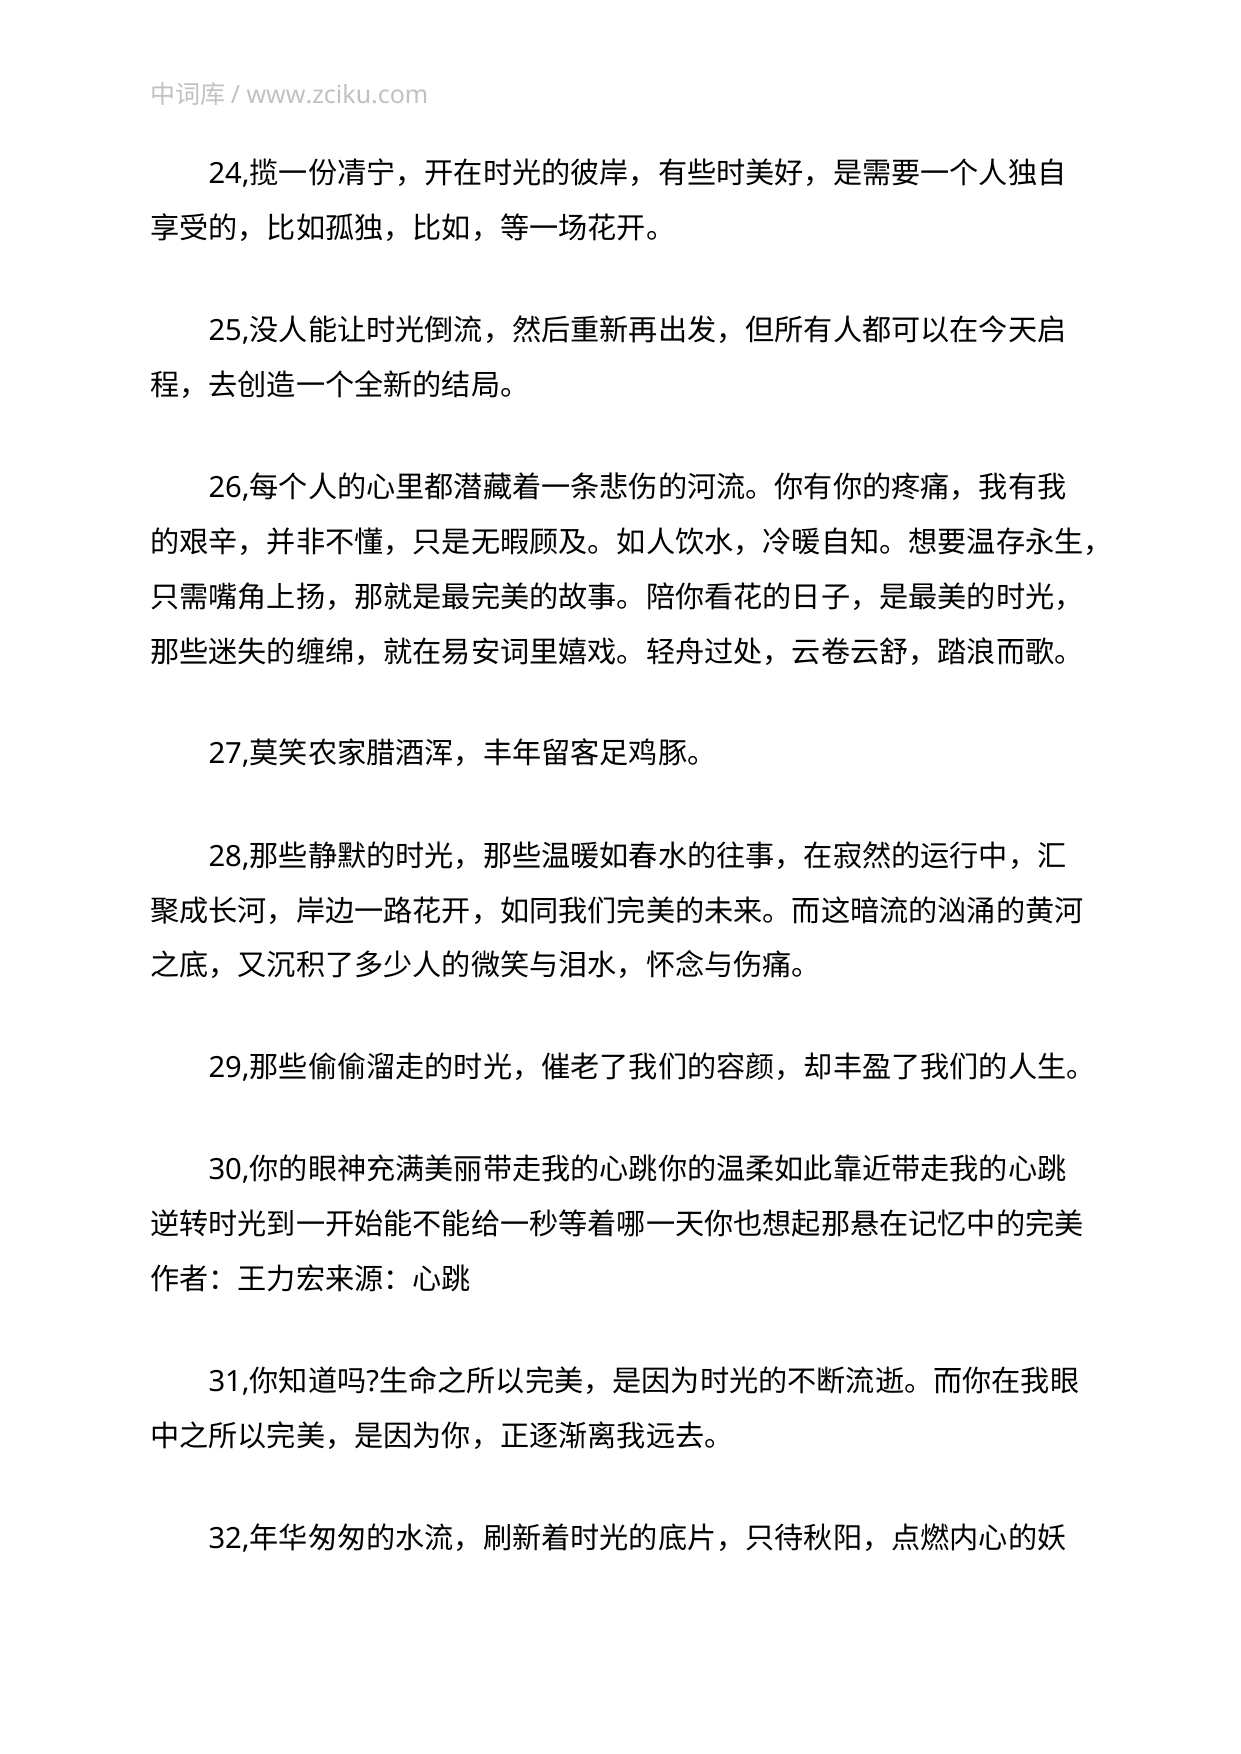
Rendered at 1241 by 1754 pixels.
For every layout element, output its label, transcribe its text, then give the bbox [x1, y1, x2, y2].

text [150, 1514, 1090, 1557]
text 26,每个人的心里都潜藏着一条悲伤的河流。你有你的疼痛，我有我的艰辛，并非不懂，只是无暇顾及。如人饮水，冷暖自知。想要温存永生，只需嘴角上扬，那就是最完美的故事。陪你看花的日子，是最美的时光，那些迷失的缠绵，就在易安词里嬉戏。轻舟过处，云卷云舒，踏浪而歌。 [150, 463, 1090, 671]
text 25,没人能让时光倒流，然后重新再出发，但所有人都可以在今天启程，去创造一个全新的结局。 [150, 307, 1090, 404]
text 29,那些偷偷溜走的时光，催老了我们的容颜，却丰盈了我们的人生。 [150, 1044, 1090, 1086]
text 28,那些静默的时光，那些温暖如春水的往事，在寂然的运行中，汇聚成长河，岸边一路花开，如同我们完美的未来。而这暗流的汹涌的黄河之底，又沉积了多少人的微笑与泪水，怀念与伤痛。 [150, 832, 1090, 984]
text 30,你的眼神充满美丽带走我的心跳你的温柔如此靠近带走我的心跳逆转时光到一开始能不能给一秒等着哪一天你也想起那悬在记忆中的完美作者：王力宏来源：心跳 [150, 1146, 1090, 1298]
text 31,你知道吗?生命之所以完美，是因为时光的不断流逝。而你在我眼中之所以完美，是因为你，正逐渐离我远去。 [150, 1357, 1090, 1455]
text 27,莫笑农家腊酒浑，丰年留客足鸡豚。 [150, 730, 1090, 772]
text 24,揽一份凊宁，开在时光的彼岸，有些时美好，是需要一个人独自享受的，比如孤独，比如，等一场花开。 [150, 150, 1090, 247]
